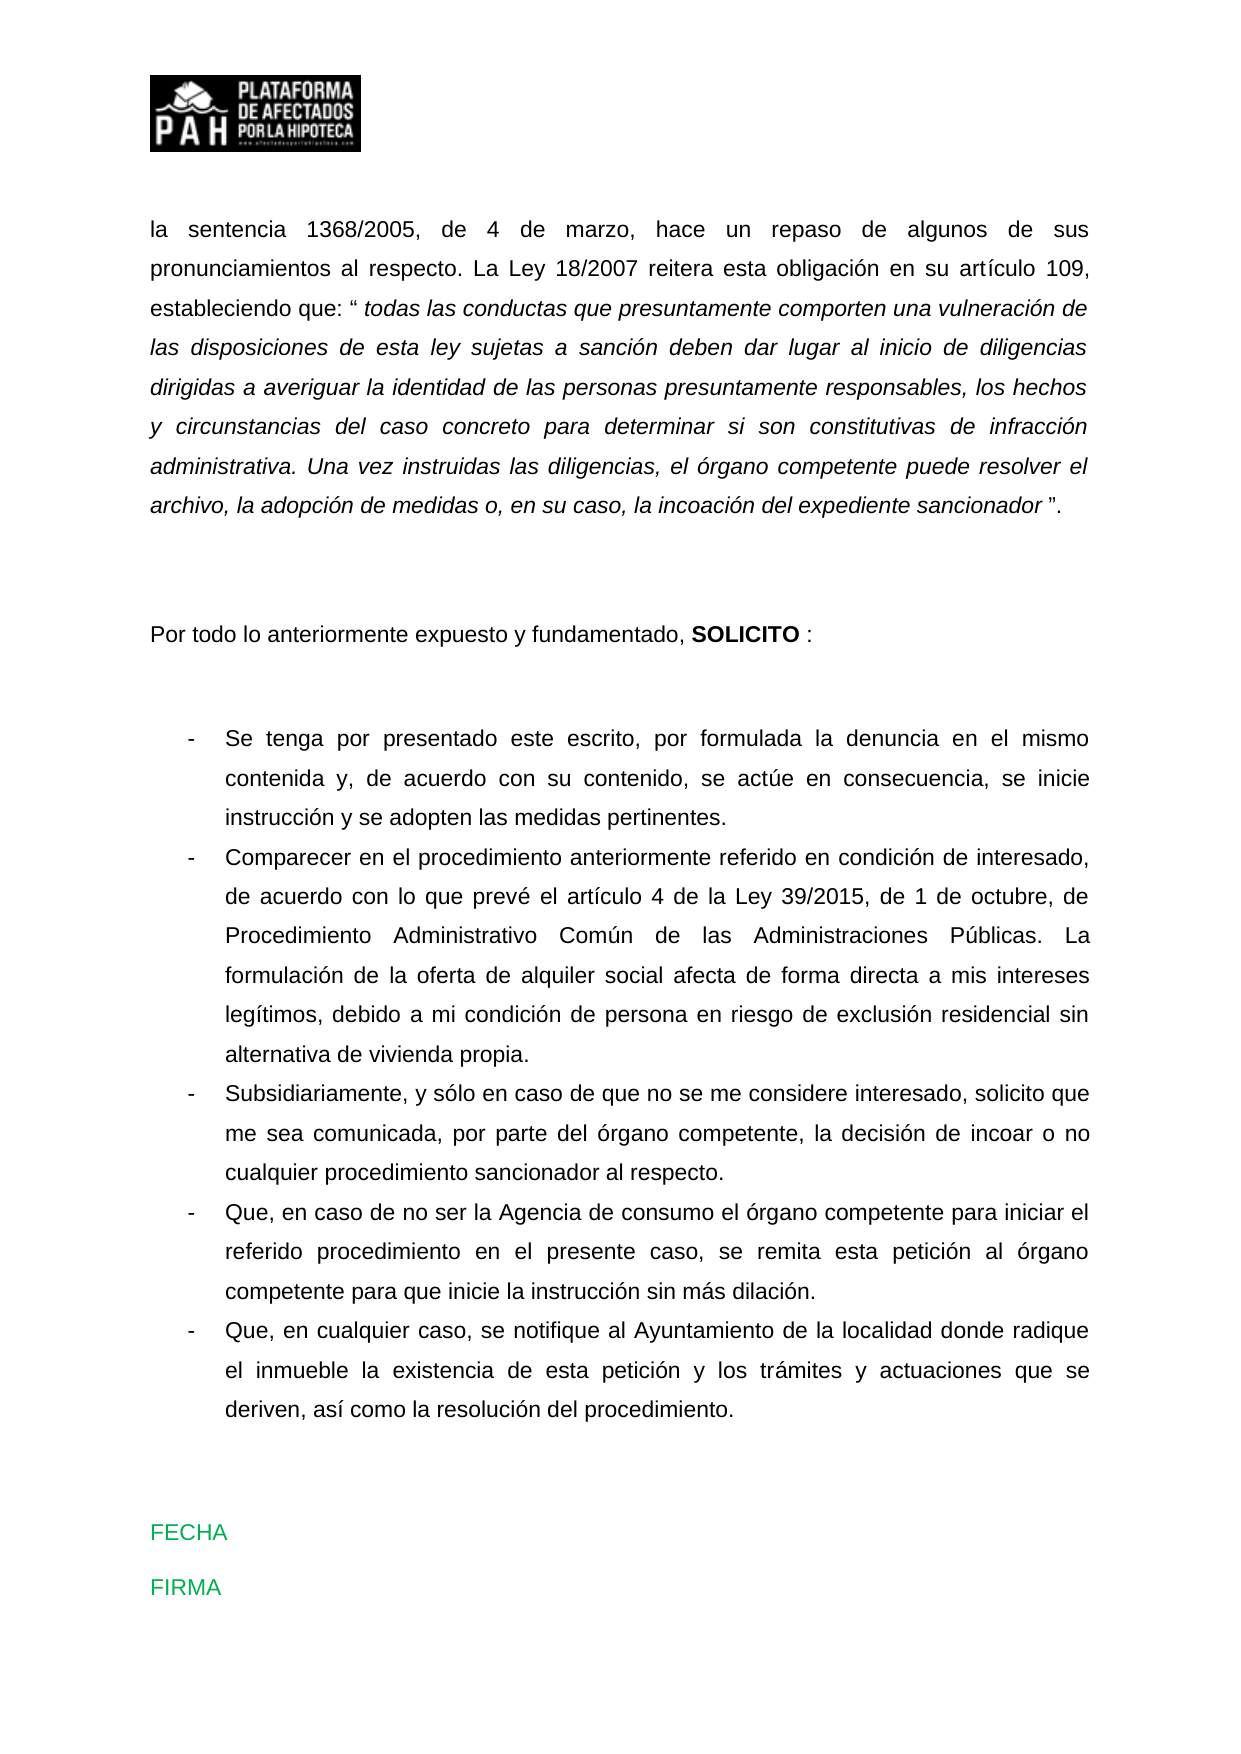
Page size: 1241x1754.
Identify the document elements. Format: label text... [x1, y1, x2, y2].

list Subsidiariamente, y sólo en caso de que no se me considere interesado, solicito que me sea comunicada, por parte del órgano competente, la decisión de incoar o no cualquier procedimiento sancionador al respecto. [187, 1080, 1090, 1186]
list Que, en caso de no ser la Agencia de consumo el órgano competente para iniciar el referido procedimiento en el presente caso, se remita esta petición al órgano competente para que inicie la instrucción sin más dilación. [187, 1199, 1090, 1304]
text FIRMA [150, 1574, 1090, 1600]
list Que, en cualquier caso, se notifique al Ayuntamiento de la localidad donde radique el inmueble la existencia de esta petición y los trámites y actuaciones que se deriven, así como la resolución del procedimiento. [187, 1317, 1090, 1423]
text FECHA [150, 1519, 1090, 1545]
picture [150, 75, 361, 152]
list Comparecer en el procedimiento anteriormente referido en condición de interesado, de acuerdo con lo que prevé el artículo 4 de la Ley 39/2015, de 1 de octubre, de Procedimiento Administrativo Común de las Administraciones Públicas. La formulación de la oferta de alquiler social afecta de forma directa a mis intereses legítimos, debido a mi condición de persona en riesgo de exclusión residencial sin alternativa de vivienda propia. [187, 843, 1090, 1067]
text Por todo lo anteriormente expuesto y fundamentado, SOLICITO : [150, 621, 1090, 647]
list Se tenga por presentado este escrito, por formulada la denuncia en el mismo contenida y, de acuerdo con su contenido, se actúe en consecuencia, se inicie instrucción y se adopten las medidas pertinentes. [187, 725, 1090, 830]
